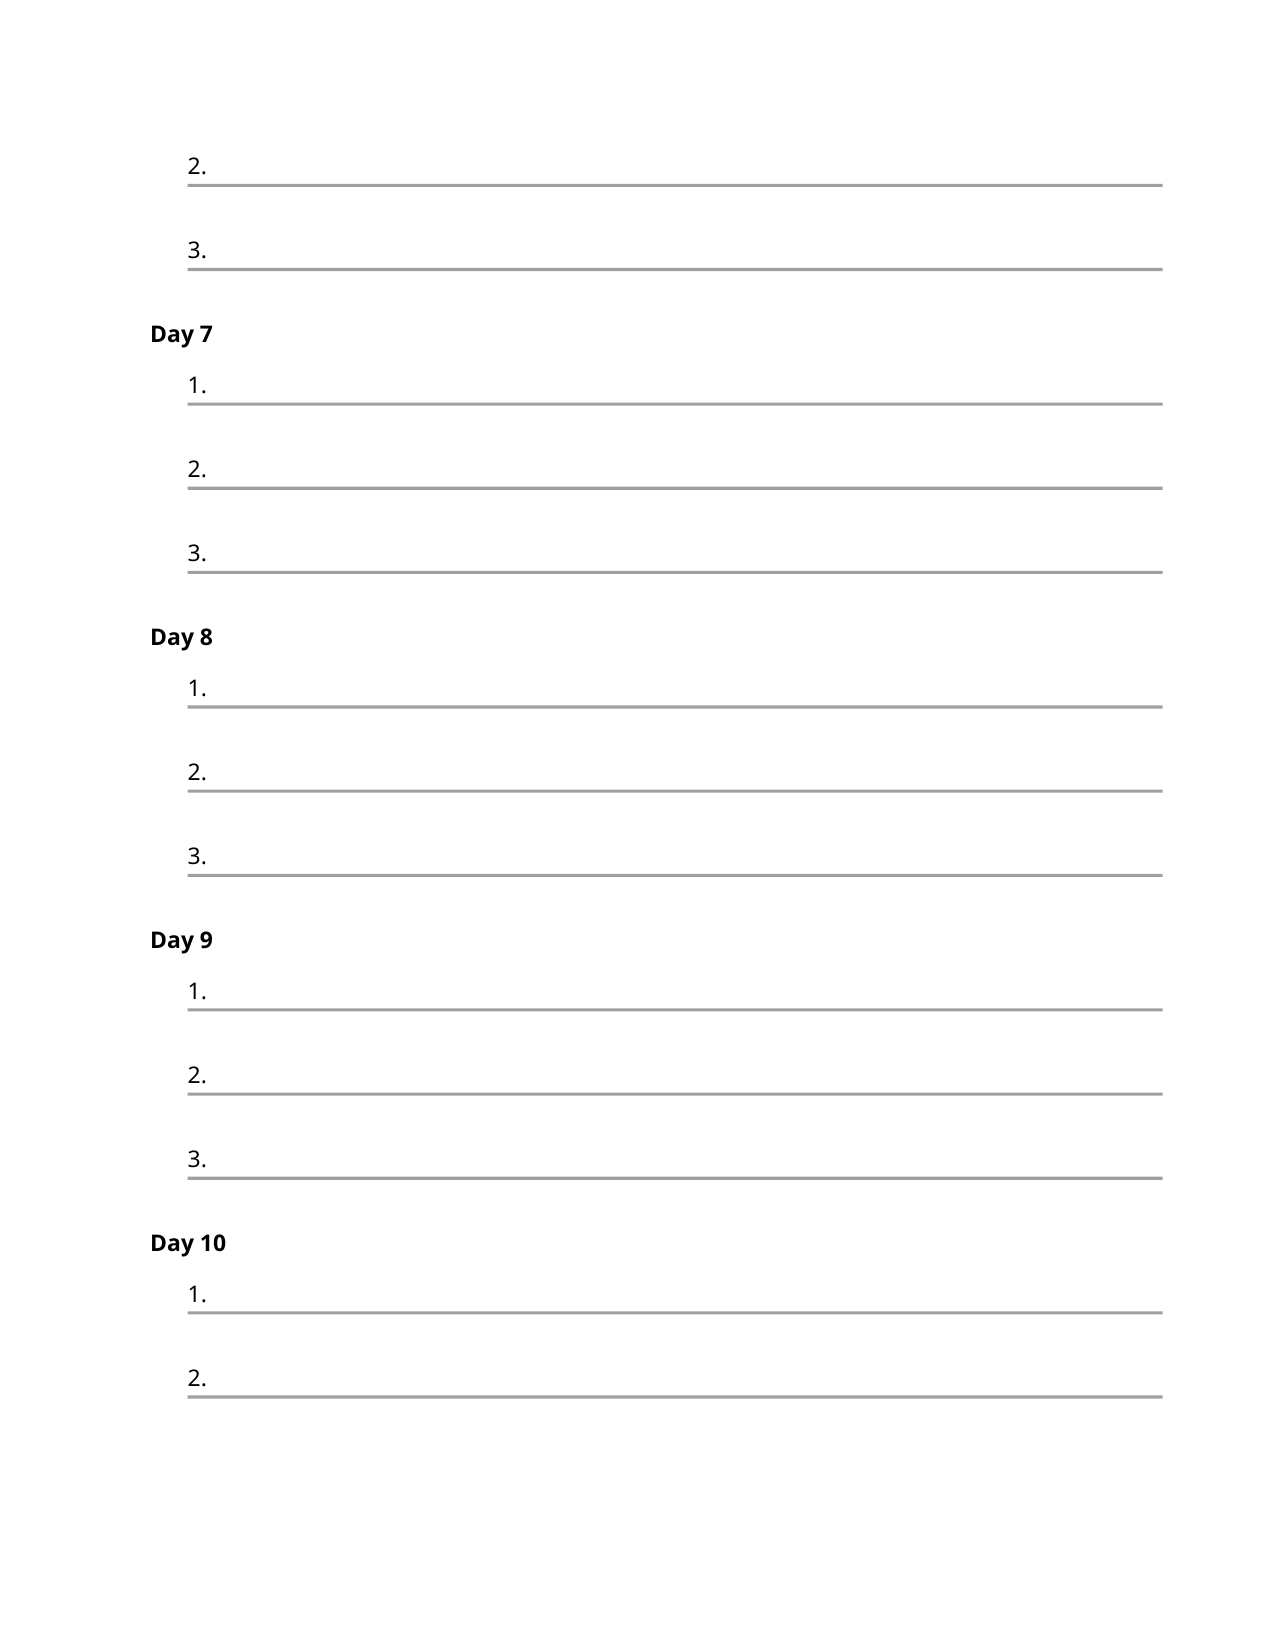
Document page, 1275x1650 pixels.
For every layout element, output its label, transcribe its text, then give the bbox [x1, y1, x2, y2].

text Day 7 [150, 318, 1125, 349]
text Day 8 [150, 621, 1125, 652]
text Day 9 [150, 924, 1125, 955]
text Day 10 [150, 1227, 1125, 1258]
